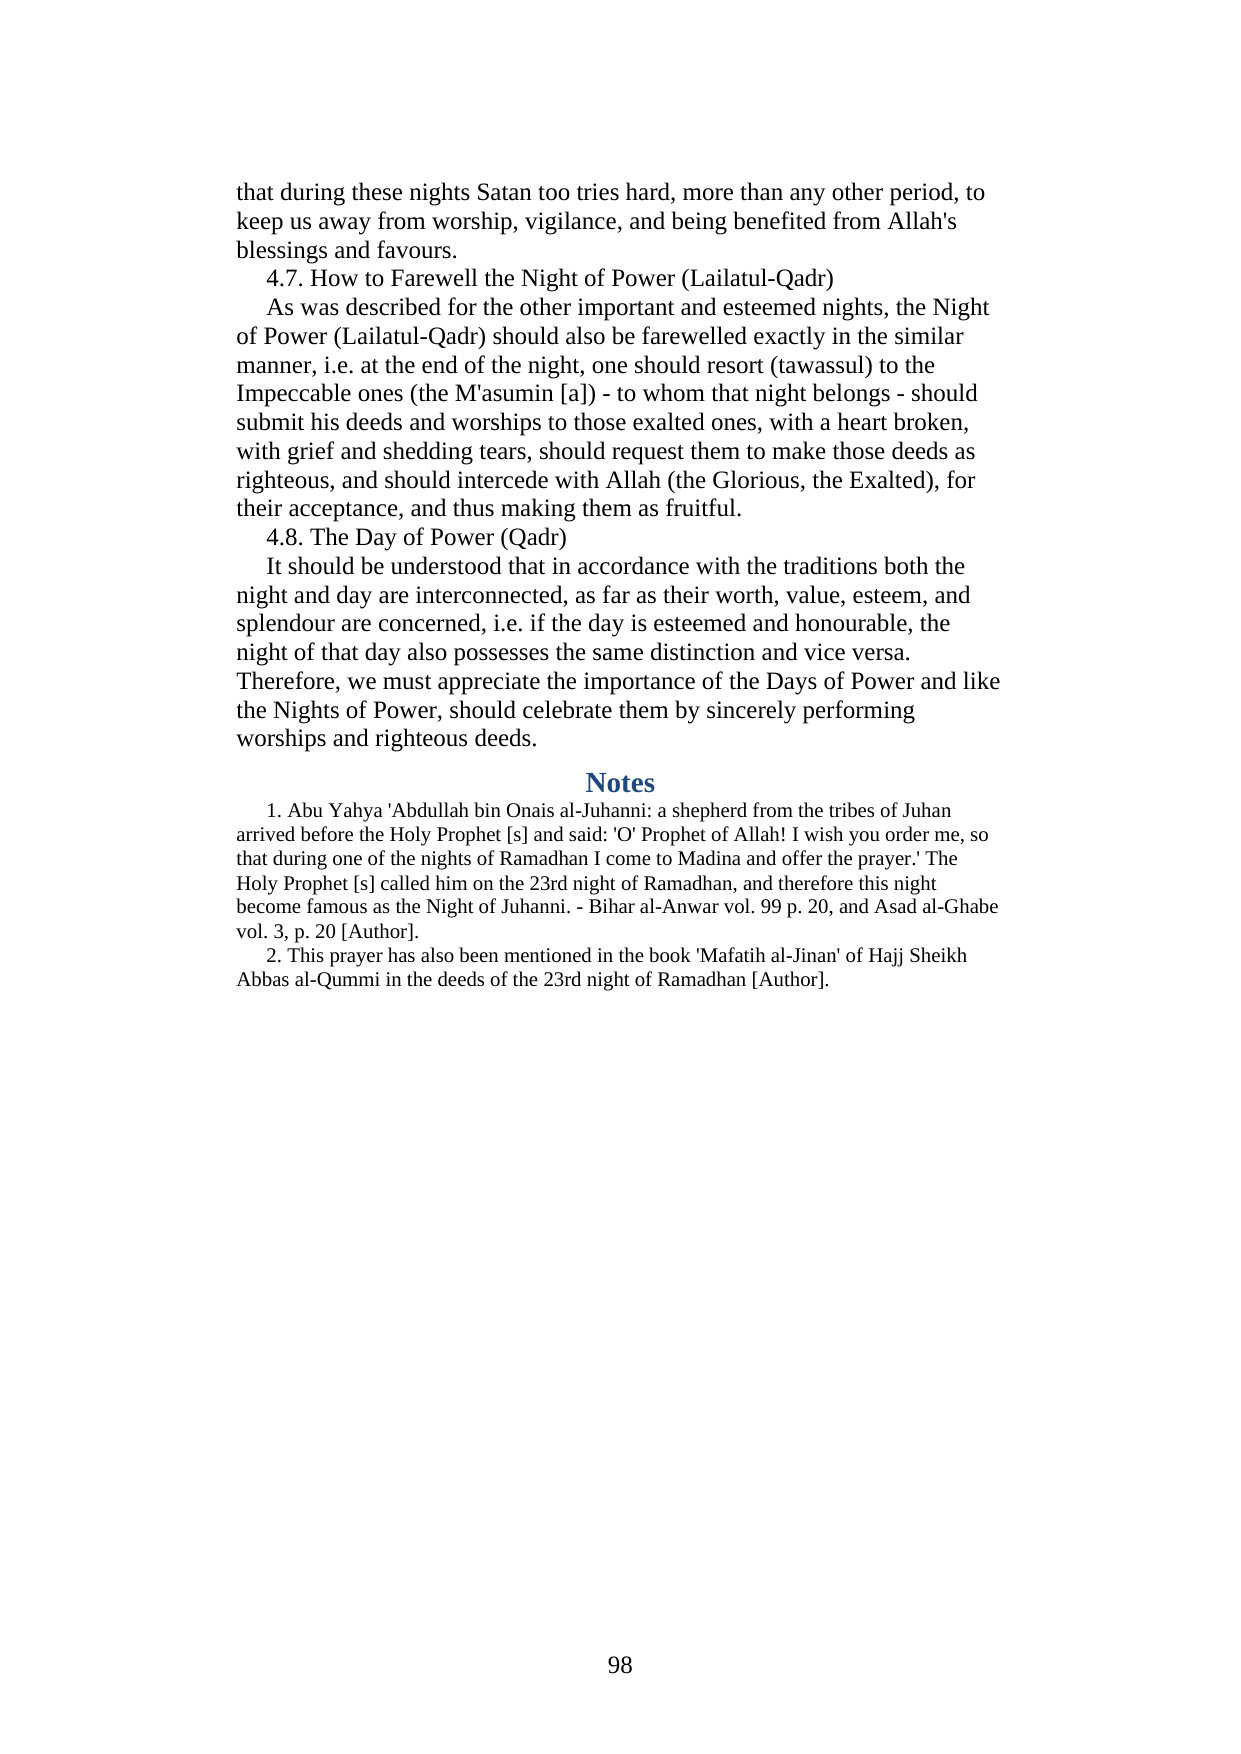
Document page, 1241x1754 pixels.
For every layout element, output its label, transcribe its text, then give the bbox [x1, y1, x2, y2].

subtitle Notes [236, 765, 1004, 798]
text 2. This prayer has also been mentioned in the book 'Mafatih al-Jinan' of Hajj Sheikh Abbas al-Qummi in the deeds of the 23rd night of Ramadhan [Author]. [236, 943, 1004, 991]
text It should be understood that in accordance with the traditions both the night and day are interconnected, as far as their worth, value, esteem, and splendour are concerned, i.e. if the day is esteemed and honourable, the night of that day also possesses the same distinction and vice versa. Therefore, we must appreciate the importance of the Days of Power and like the Nights of Power, should celebrate them by sincerely performing worships and righteous deeds. [236, 551, 1004, 752]
text 4.8. The Day of Power (Qadr) [236, 522, 1004, 551]
text 4.7. How to Farewell the Night of Power (Lailatul-Qadr) [236, 263, 1004, 292]
text 1. Abu Yahya 'Abdullah bin Onais al-Juhanni: a shepherd from the tribes of Juhan arrived before the Holy Prophet [s] and said: 'O' Prophet of Allah! I wish you order me, so that during one of the nights of Ramadhan I come to Madina and offer the prayer.' The Holy Prophet [s] called him on the 23rd night of Ramadhan, and therefore this night become famous as the Night of Juhanni. - Bihar al-Anwar vol. 99 p. 20, and Asad al-Ghabe vol. 3, p. 20 [Author]. [236, 798, 1004, 943]
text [236, 177, 1004, 263]
text As was described for the other important and esteemed nights, the Night of Power (Lailatul-Qadr) should also be farewelled exactly in the similar manner, i.e. at the end of the night, one should resort (tawassul) to the Impeccable ones (the M'asumin [a]) - to whom that night belongs - should submit his deeds and worships to those exalted ones, with a heart broken, with grief and shedding tears, should request them to make those deeds as righteous, and should intercede with Allah (the Glorious, the Exalted), for their acceptance, and thus making them as fruitful. [236, 292, 1004, 522]
